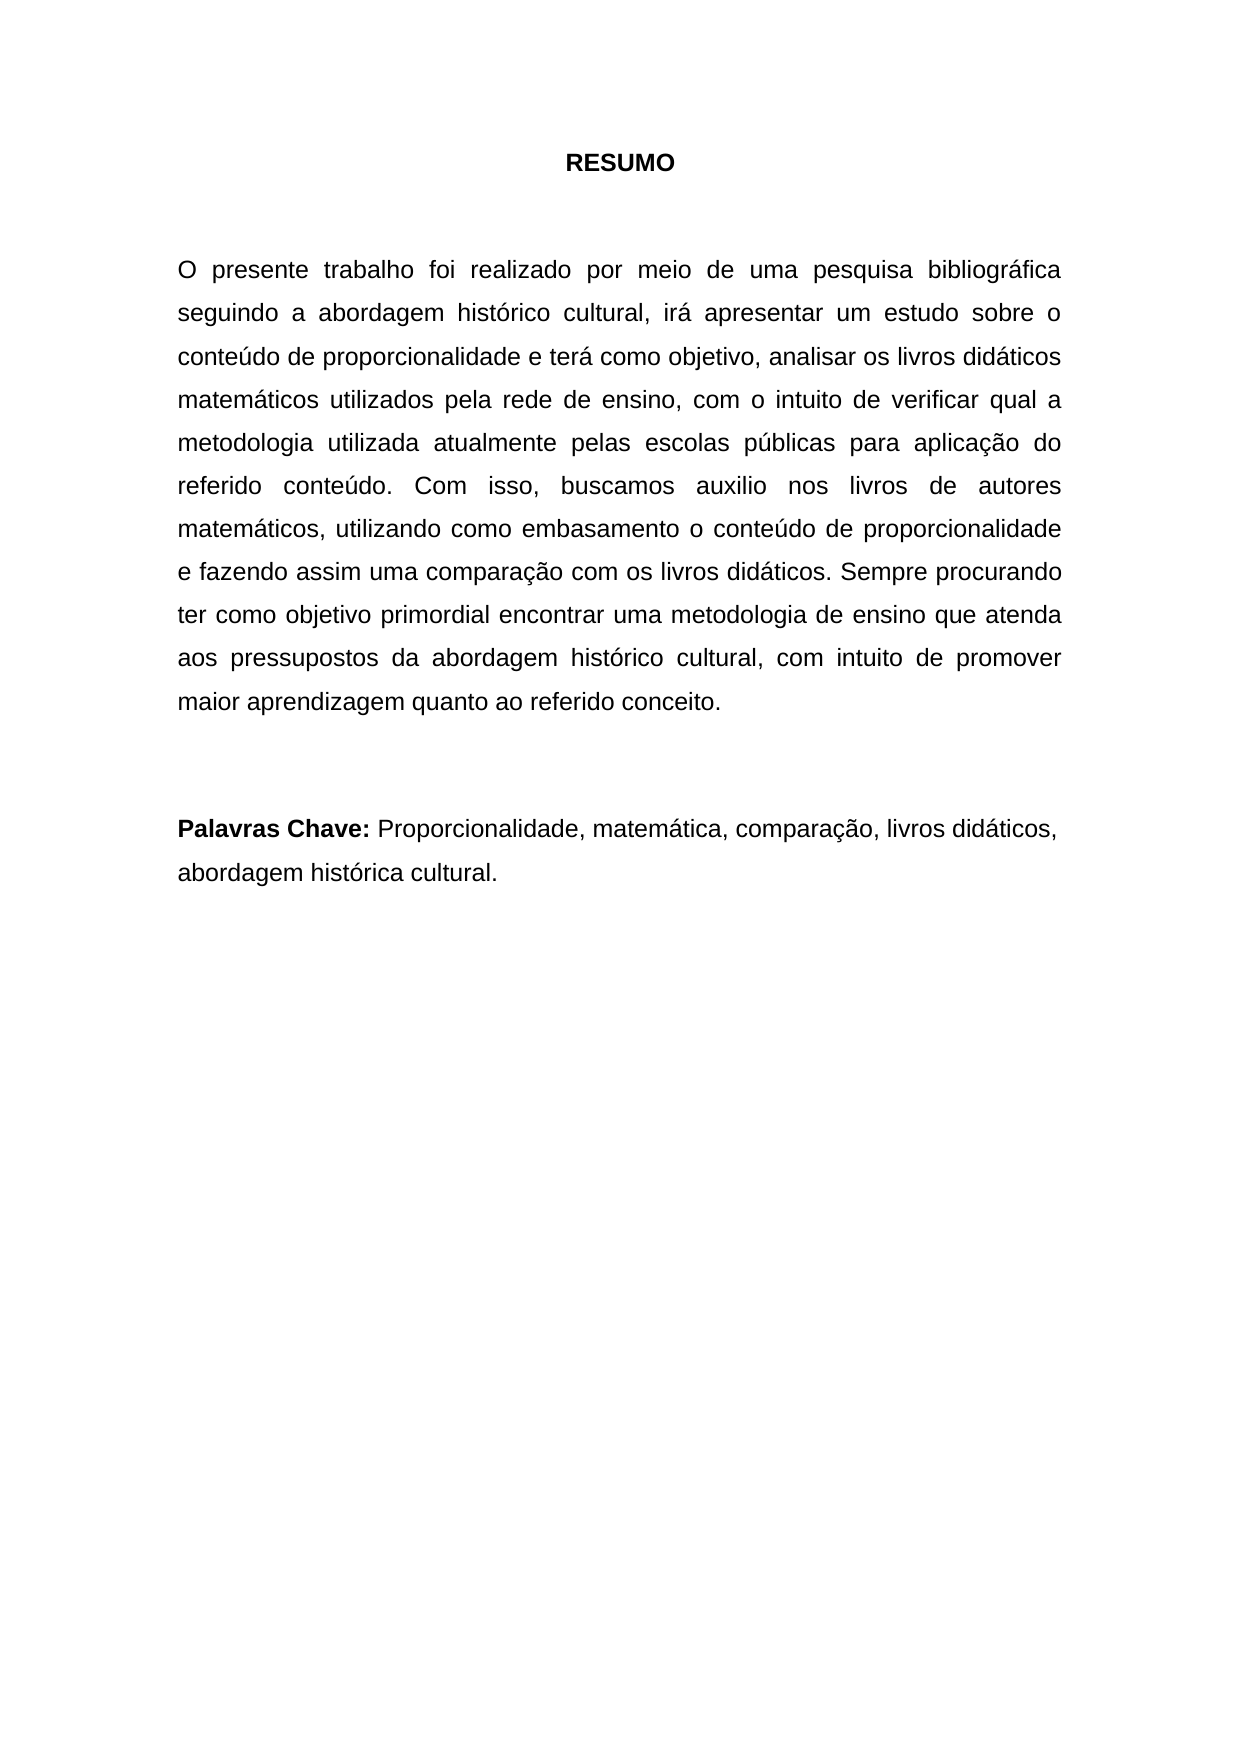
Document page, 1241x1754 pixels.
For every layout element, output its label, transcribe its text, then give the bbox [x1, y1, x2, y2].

text Palavras Chave: Proporcionalidade, matemática, comparação, livros didáticos, abordagem histórica cultural. [177, 814, 1063, 886]
text O presente trabalho foi realizado por meio de uma pesquisa bibliográfica seguindo a abordagem histórico cultural, irá apresentar um estudo sobre o conteúdo de proporcionalidade e terá como objetivo, analisar os livros didáticos matemáticos utilizados pela rede de ensino, com o intuito de verificar qual a metodologia utilizada atualmente pelas escolas públicas para aplicação do referido conteúdo. Com isso, buscamos auxilio nos livros de autores matemáticos, utilizando como embasamento o conteúdo de proporcionalidade e fazendo assim uma comparação com os livros didáticos. Sempre procurando ter como objetivo primordial encontrar uma metodologia de ensino que atenda aos pressupostos da abordagem histórico cultural, com intuito de promover maior aprendizagem quanto ao referido conceito. [177, 255, 1063, 715]
text RESUMO [177, 148, 1063, 176]
